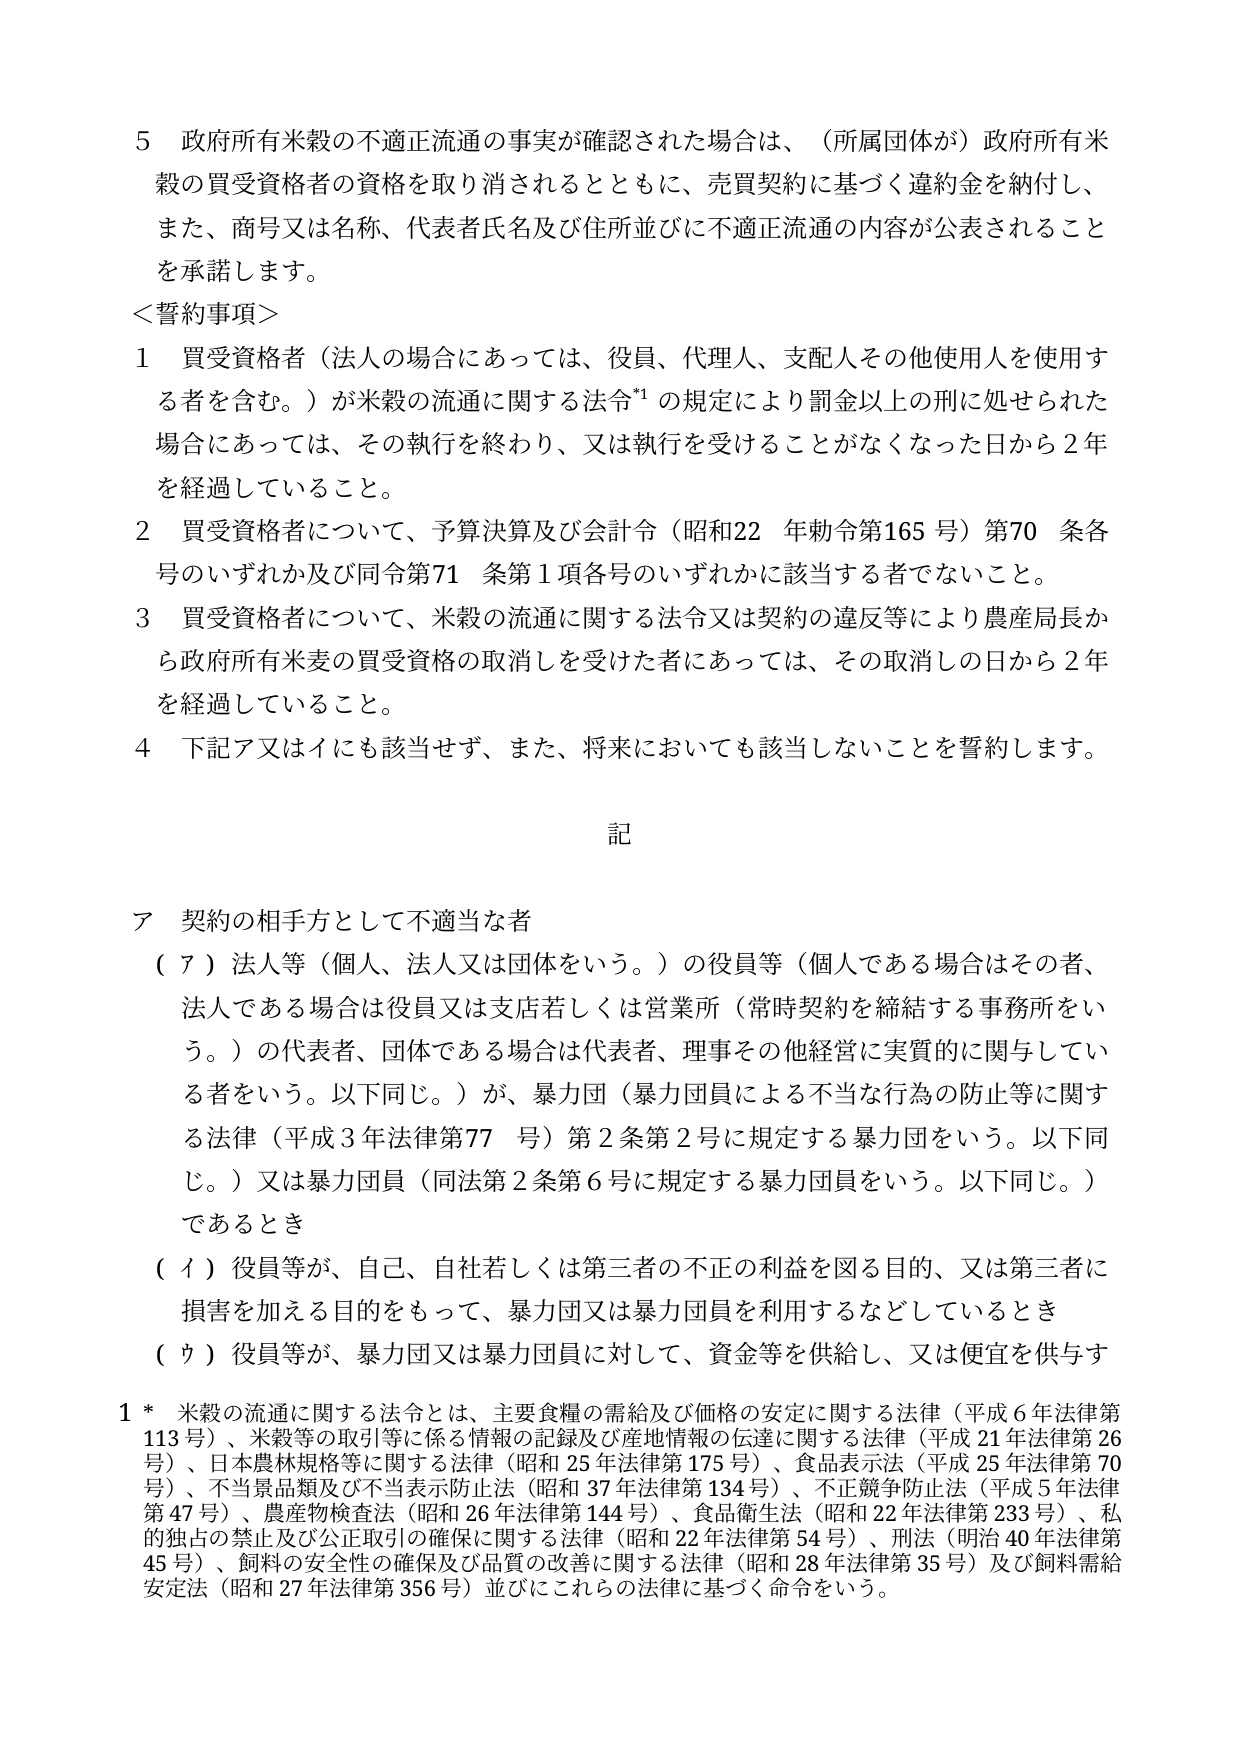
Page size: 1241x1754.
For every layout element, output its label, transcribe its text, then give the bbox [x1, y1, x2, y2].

text ア 契約の相手方として不適当な者 [131, 898, 1109, 941]
text ４ 下記ア又はイにも該当せず、また、将来においても該当しないことを誓約します。 [131, 725, 1109, 768]
text ３ 買受資格者について、米穀の流通に関する法令又は契約の違反等により農産局長から政府所有米麦の買受資格の取消しを受けた者にあっては、その取消しの日から２年を経過していること。 [131, 595, 1109, 725]
text １ 買受資格者（法人の場合にあっては、役員、代理人、支配人その他使用人を使用する者を含む。）が米穀の流通に関する法令*の規定により罰金以上の刑に処せられた場合にあっては、その執行を終わり、又は執行を受けることがなくなった日から２年を経過していること。 [131, 335, 1109, 508]
text (ｱ) 法人等（個人、法人又は団体をいう。）の役員等（個人である場合はその者、法人である場合は役員又は支店若しくは営業所（常時契約を締結する事務所をいう。）の代表者、団体である場合は代表者、理事その他経営に実質的に関与している者をいう。以下同じ。）が、暴力団（暴力団員による不当な行為の防止等に関する法律（平成３年法律第77号）第２条第２号に規定する暴力団をいう。以下同じ。）又は暴力団員（同法第２条第６号に規定する暴力団員をいう。以下同じ。）であるとき [156, 941, 1109, 1245]
text 記 [131, 811, 1109, 855]
text ２ 買受資格者について、予算決算及び会計令（昭和22年勅令第165号）第70条各号のいずれか及び同令第71条第１項各号のいずれかに該当する者でないこと。 [131, 508, 1109, 595]
text (ｲ) 役員等が、自己、自社若しくは第三者の不正の利益を図る目的、又は第三者に損害を加える目的をもって、暴力団又は暴力団員を利用するなどしているとき [156, 1245, 1109, 1331]
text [156, 1331, 1109, 1375]
text ５ 政府所有米穀の不適正流通の事実が確認された場合は、（所属団体が）政府所有米穀の買受資格者の資格を取り消されるとともに、売買契約に基づく違約金を納付し、また、商号又は名称、代表者氏名及び住所並びに不適正流通の内容が公表されることを承諾します。 [131, 118, 1109, 291]
text ＜誓約事項＞ [131, 291, 1109, 335]
